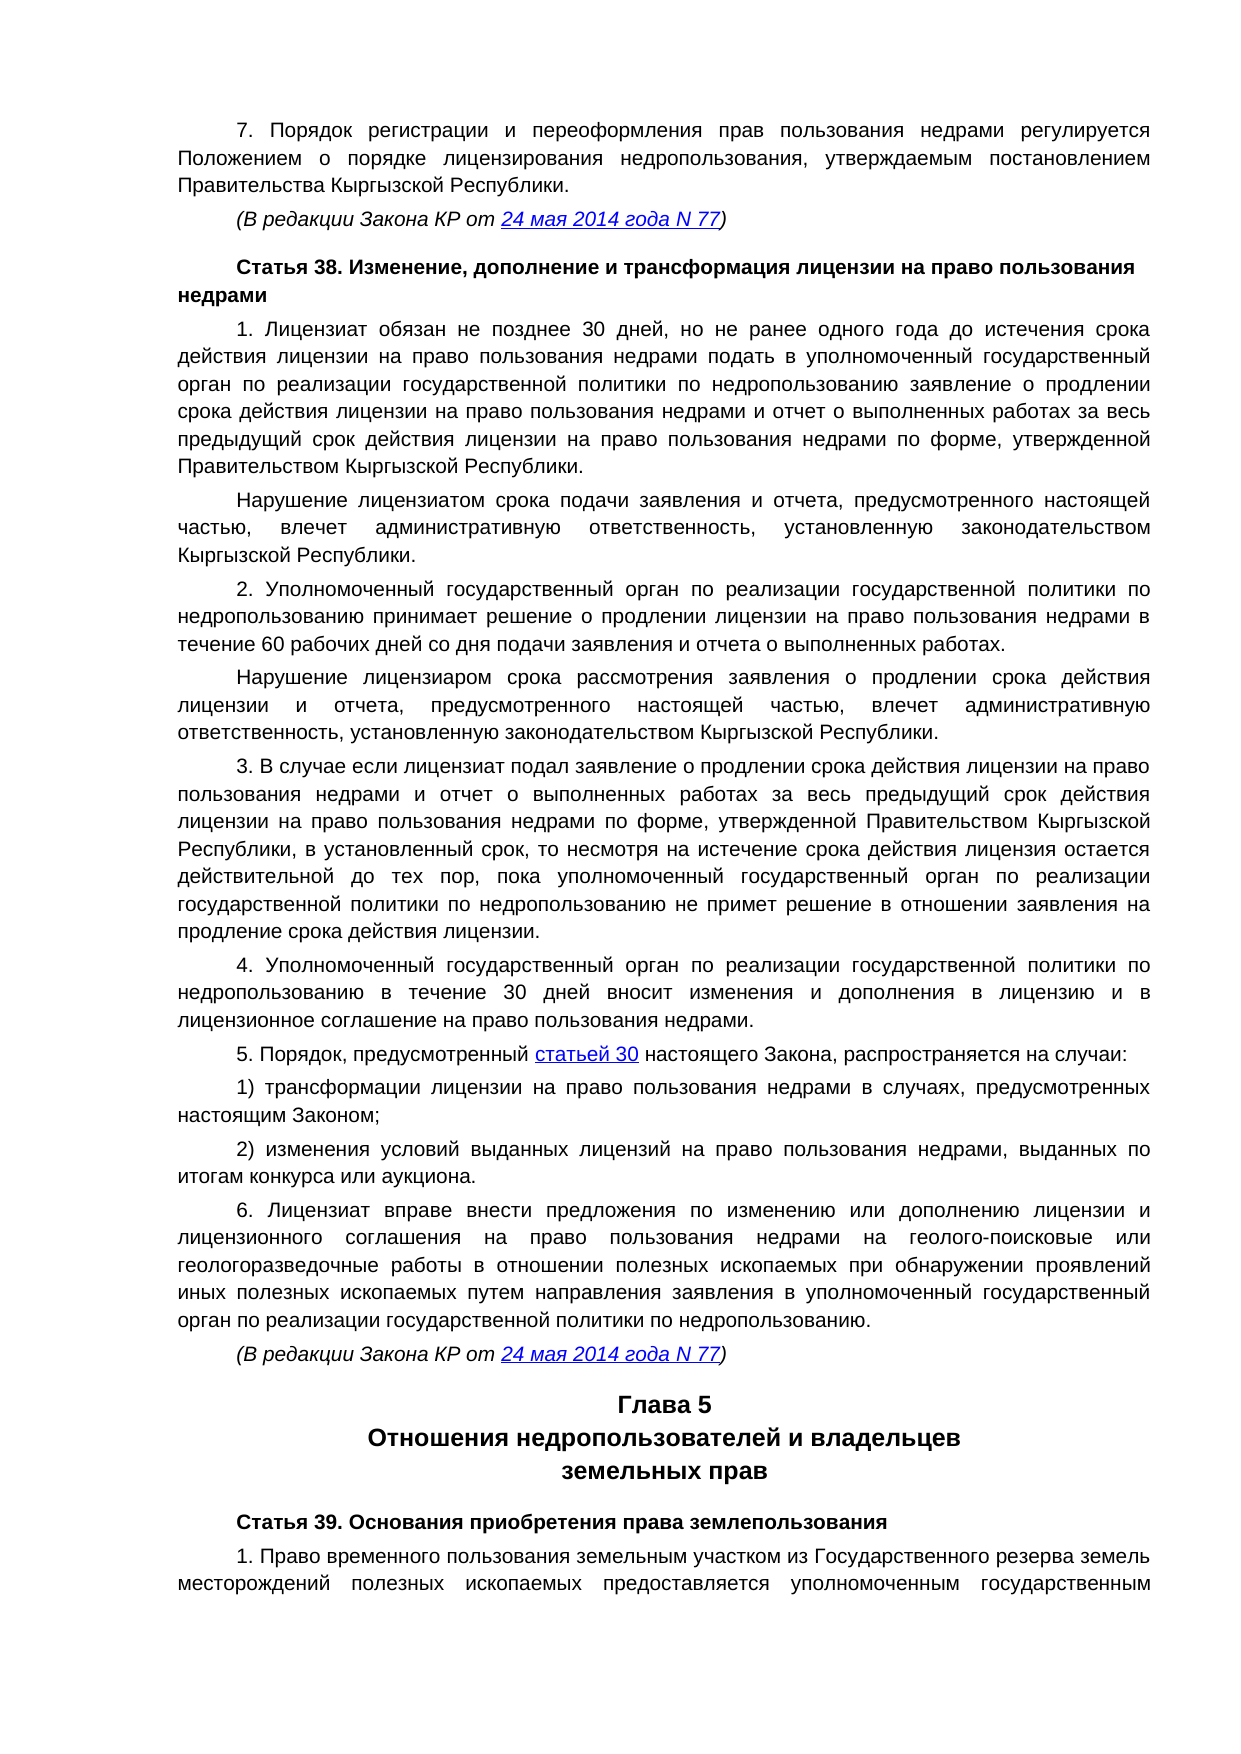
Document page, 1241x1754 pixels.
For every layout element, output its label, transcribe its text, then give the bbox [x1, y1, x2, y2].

text 6. Лицензиат вправе внести предложения по изменению или дополнению лицензии и лицензионного соглашения на право пользования недрами на геолого-поисковые или геологоразведочные работы в отношении полезных ископаемых при обнаружении проявлений иных полезных ископаемых путем направления заявления в уполномоченный государственный орган по реализации государственной политики по недропользованию. [177, 1198, 1152, 1332]
text Нарушение лицензиатом срока подачи заявления и отчета, предусмотренного настоящей частью, влечет административную ответственность, установленную законодательством Кыргызской Республики. [177, 488, 1152, 567]
text Статья 38. Изменение, дополнение и трансформация лицензии на право пользования недрами [177, 255, 1152, 307]
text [177, 1543, 1152, 1595]
text Нарушение лицензиаром срока рассмотрения заявления о продлении срока действия лицензии и отчета, предусмотренного настоящей частью, влечет административную ответственность, установленную законодательством Кыргызской Республики. [177, 665, 1152, 744]
text (В редакции Закона КР от 24 мая 2014 года N 77) [177, 1341, 1152, 1365]
text 1. Лицензиат обязан не позднее 30 дней, но не ранее одного года до истечения срока действия лицензии на право пользования недрами подать в уполномоченный государственный орган по реализации государственной политики по недропользованию заявление о продлении срока действия лицензии на право пользования недрами и отчет о выполненных работах за весь предыдущий срок действия лицензии на право пользования недрами по форме, утвержденной Правительством Кыргызской Республики. [177, 316, 1152, 478]
text 2) изменения условий выданных лицензий на право пользования недрами, выданных по итогам конкурса или аукциона. [177, 1136, 1152, 1188]
text 5. Порядок, предусмотренный статьей 30 настоящего Закона, распространяется на случаи: [177, 1041, 1152, 1065]
text 7. Порядок регистрации и переоформления прав пользования недрами регулируется Положением о порядке лицензирования недропользования, утверждаемым постановлением Правительства Кыргызской Республики. [177, 118, 1152, 197]
text (В редакции Закона КР от 24 мая 2014 года N 77) [177, 207, 1152, 231]
text Глава 5 Отношения недропользователей и владельцев земельных прав [295, 1390, 1033, 1484]
text Статья 39. Основания приобретения права землепользования [177, 1510, 1152, 1534]
text 2. Уполномоченный государственный орган по реализации государственной политики по недропользованию принимает решение о продлении лицензии на право пользования недрами в течение 60 рабочих дней со дня подачи заявления и отчета о выполненных работах. [177, 576, 1152, 655]
text 3. В случае если лицензиат подал заявление о продлении срока действия лицензии на право пользования недрами и отчет о выполненных работах за весь предыдущий срок действия лицензии на право пользования недрами по форме, утвержденной Правительством Кыргызской Республики, в установленный срок, то несмотря на истечение срока действия лицензия остается действительной до тех пор, пока уполномоченный государственный орган по реализации государственной политики по недропользованию не примет решение в отношении заявления на продление срока действия лицензии. [177, 754, 1152, 943]
text 4. Уполномоченный государственный орган по реализации государственной политики по недропользованию в течение 30 дней вносит изменения и дополнения в лицензию и в лицензионное соглашение на право пользования недрами. [177, 953, 1152, 1032]
text 1) трансформации лицензии на право пользования недрами в случаях, предусмотренных настоящим Законом; [177, 1075, 1152, 1127]
